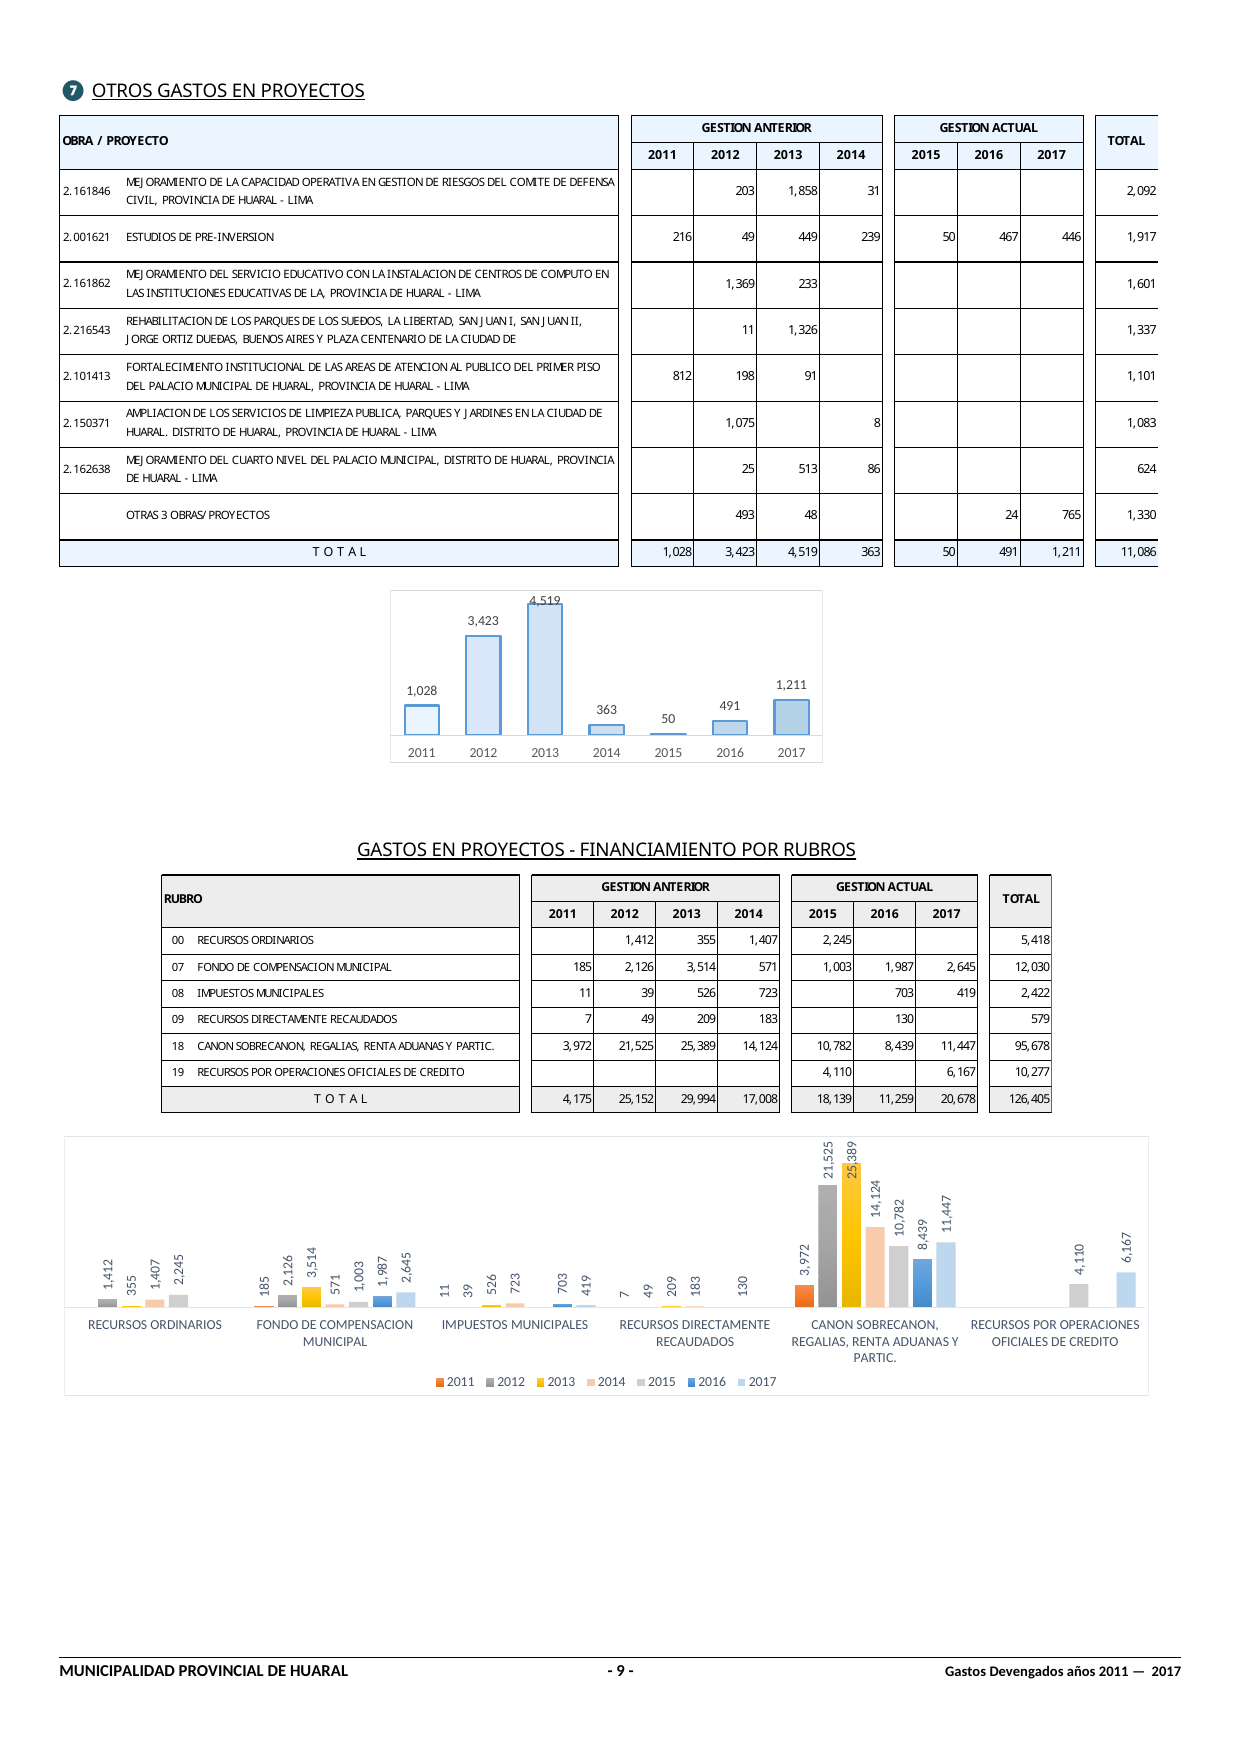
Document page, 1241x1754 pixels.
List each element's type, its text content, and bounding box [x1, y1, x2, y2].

table_header ❼ OTROS GASTOS EN PROYECTOS [39, 71, 1174, 769]
table_header GASTOS EN PROYECTOS - FINANCIAMIENTO POR RUBROS [39, 792, 1174, 1402]
